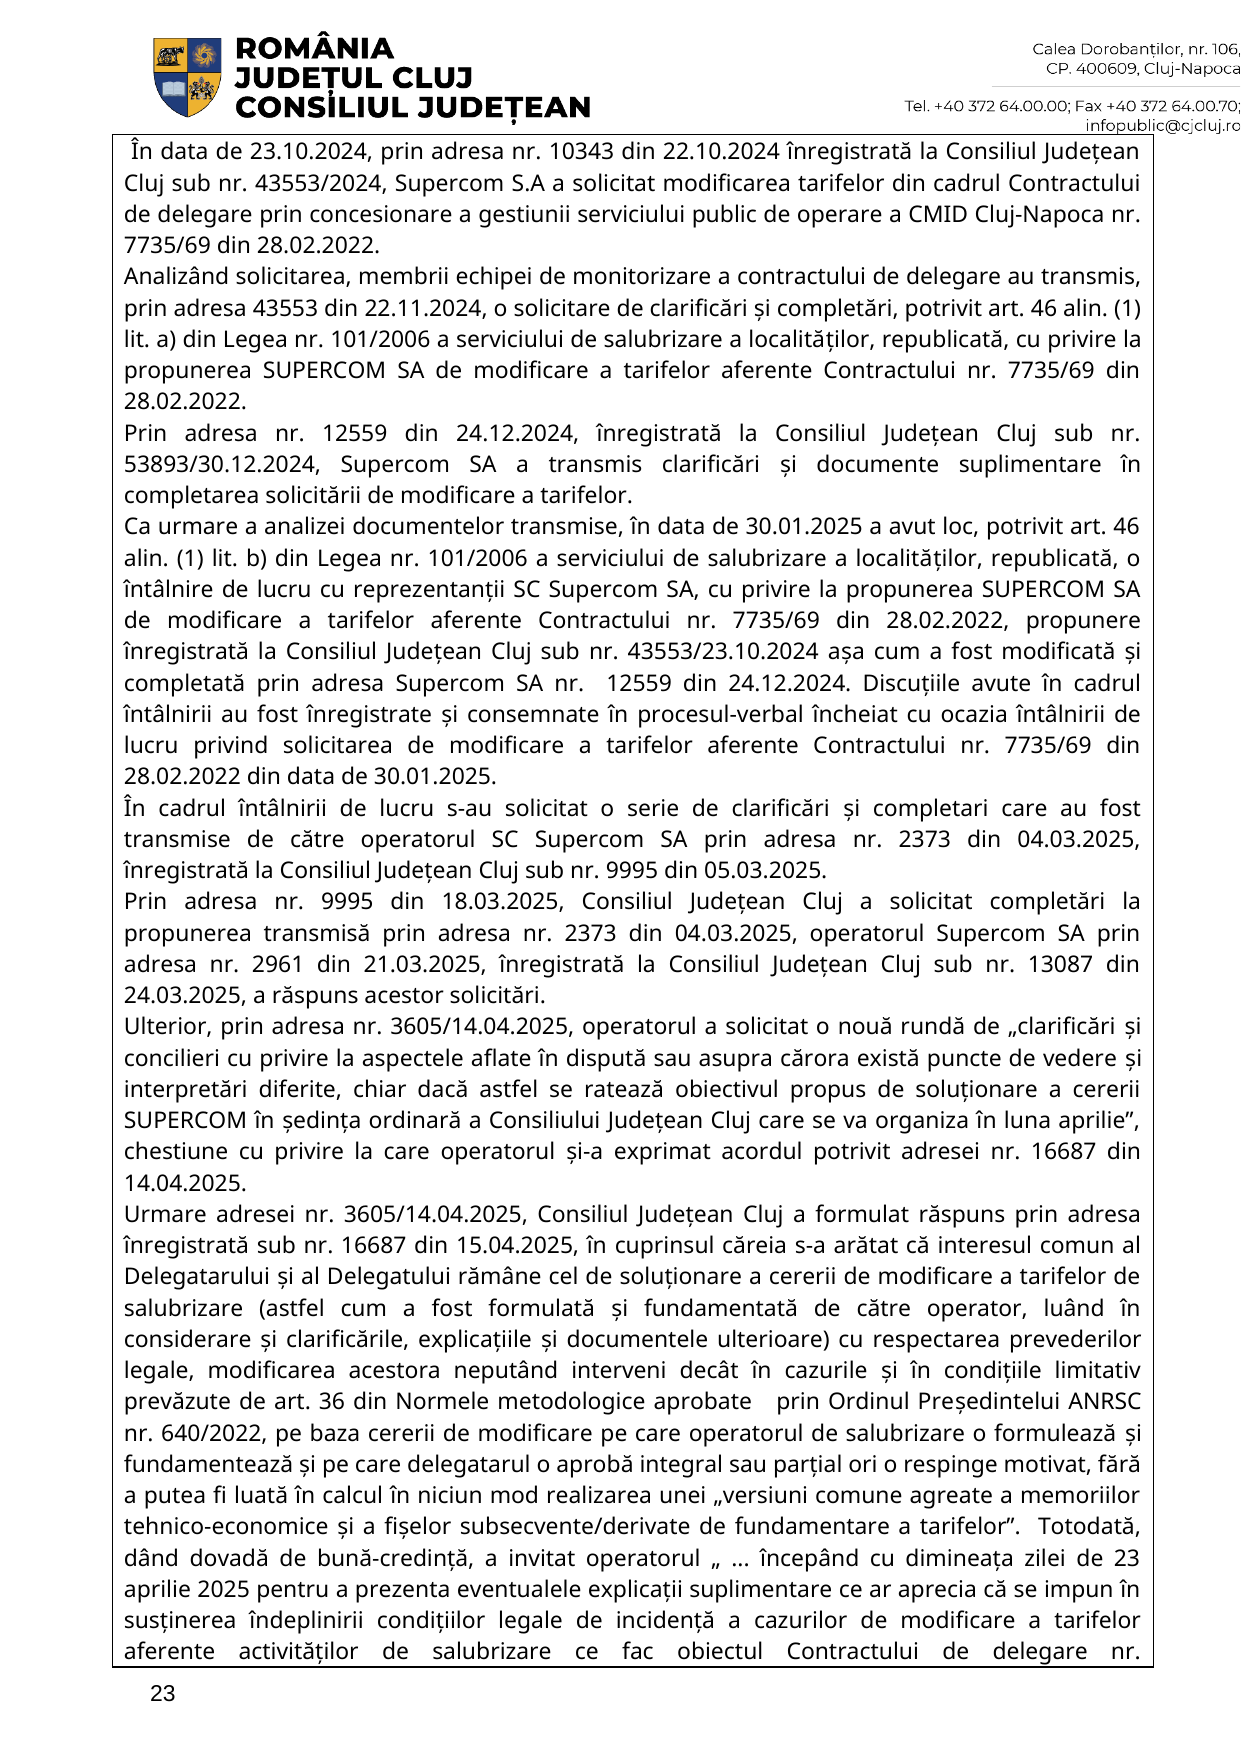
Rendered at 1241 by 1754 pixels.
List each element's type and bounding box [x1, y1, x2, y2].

table_cell [113, 135, 1153, 1666]
picture [904, 40, 1241, 135]
picture [153, 31, 590, 125]
